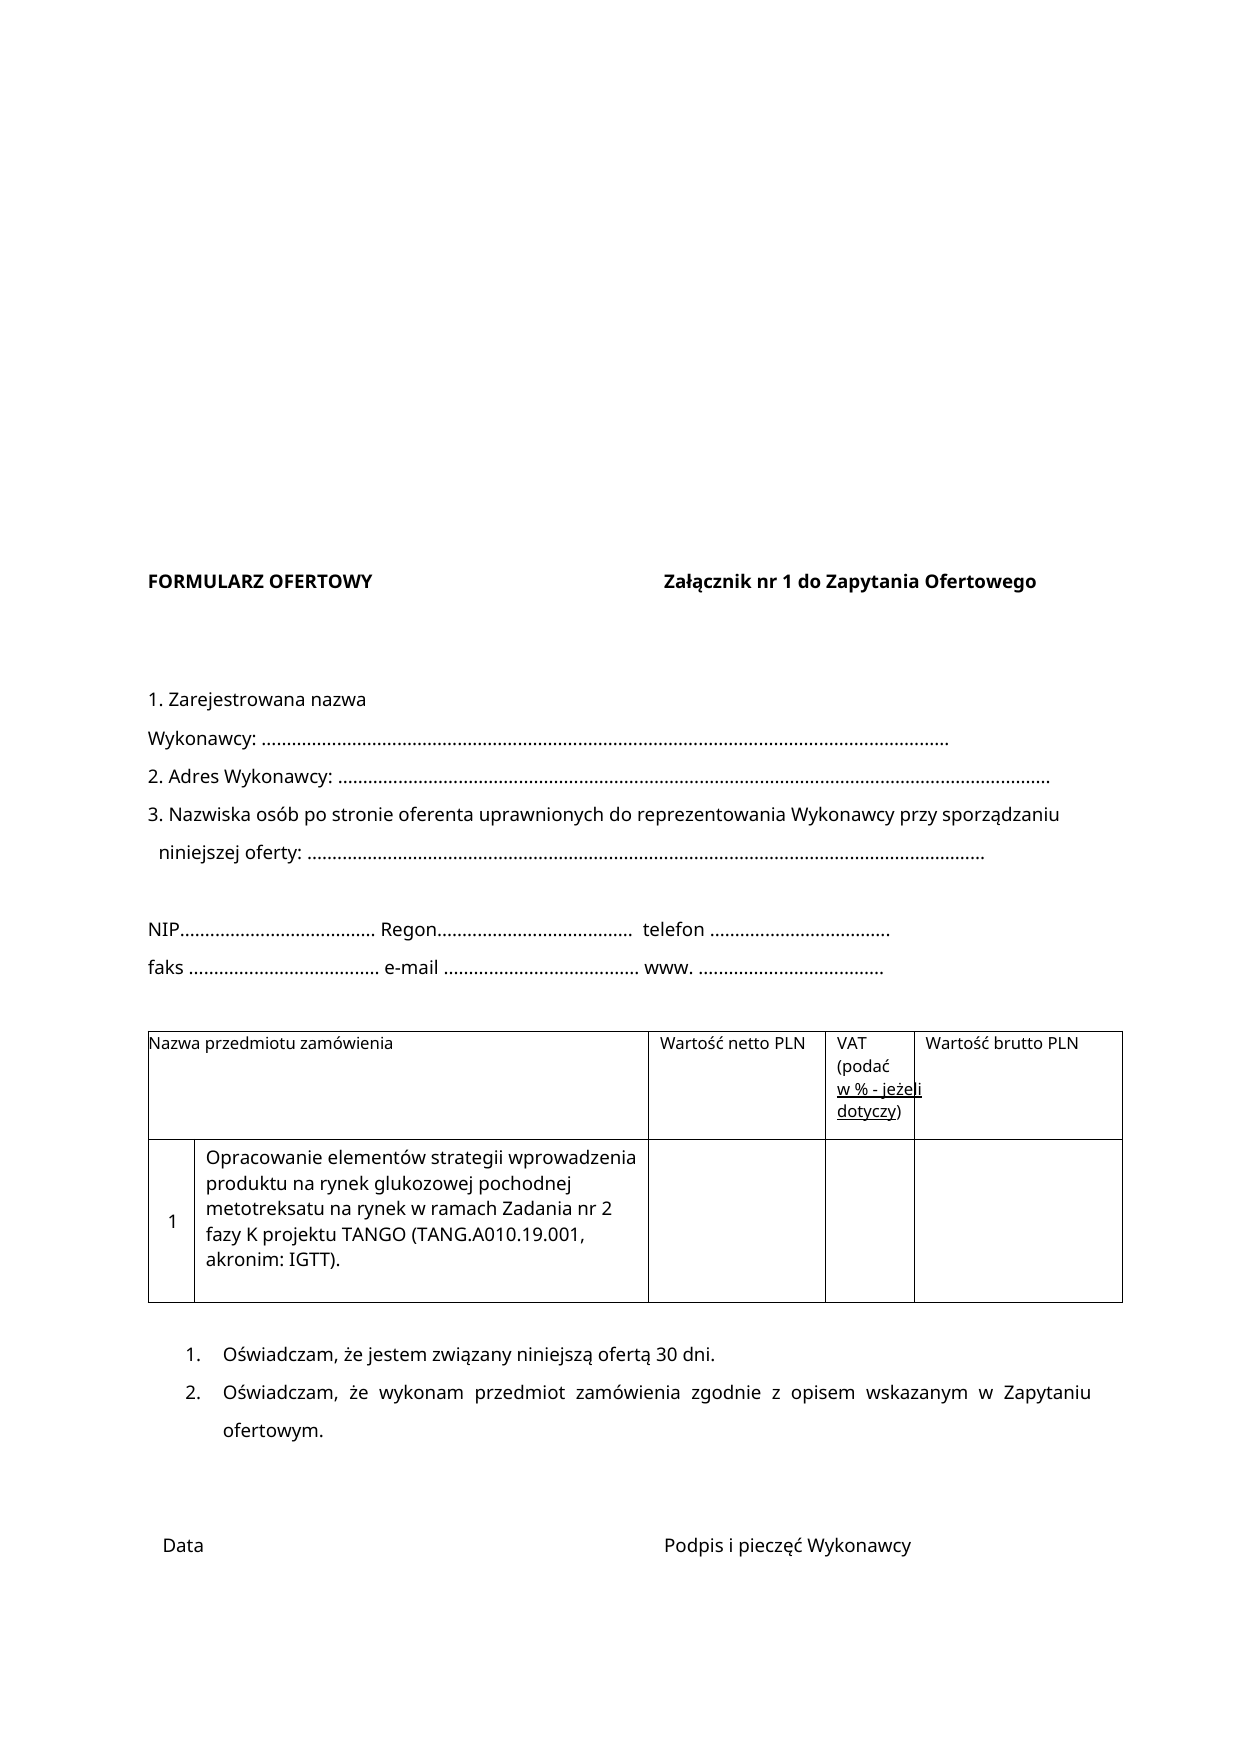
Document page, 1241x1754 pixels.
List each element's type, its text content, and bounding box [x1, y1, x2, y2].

table_header VAT (podać w % - jeżeli dotyczy) [826, 1032, 914, 1139]
text 2. Adres Wykonawcy: .............................................................................................................................................. [148, 763, 1122, 788]
table_cell [649, 1140, 825, 1302]
text faks ...................................... e-mail ....................................... www. ..................................... [148, 954, 1122, 980]
table_cell 1 [149, 1140, 194, 1302]
table_header Nazwa przedmiotu zamówienia [149, 1032, 648, 1139]
text Data Podpis i pieczęć Wykonawcy [148, 1532, 1093, 1558]
table_cell [915, 1140, 1122, 1302]
table_header Wartość netto PLN [649, 1032, 825, 1139]
text NIP....................................... Regon....................................... telefon .................................... [148, 916, 1122, 941]
text 3. Nazwiska osób po stronie oferenta uprawnionych do reprezentowania Wykonawcy przy sporządzaniu niniejszej oferty: ....................................................................................................................................... [148, 801, 1137, 865]
table_cell [826, 1140, 914, 1302]
text FORMULARZ OFERTOWY Załącznik nr 1 do Zapytania Ofertowego [148, 568, 1161, 594]
list Oświadczam, że jestem związany niniejszą ofertą 30 dni. [185, 1341, 1093, 1367]
table_cell Opracowanie elementów strategii wprowadzenia produktu na rynek glukozowej pochodnej metotreksatu na rynek w ramach Zadania nr 2 fazy K projektu TANGO (TANG.A010.19.001, akronim: IGTT). [195, 1140, 648, 1302]
table_header Wartość brutto PLN [915, 1032, 1122, 1139]
list Oświadczam, że wykonam przedmiot zamówienia zgodnie z opisem wskazanym w Zapytaniu ofertowym. [185, 1379, 1093, 1443]
text 1. Zarejestrowana nazwa Wykonawcy: ......................................................................................................................................... [148, 687, 1122, 750]
